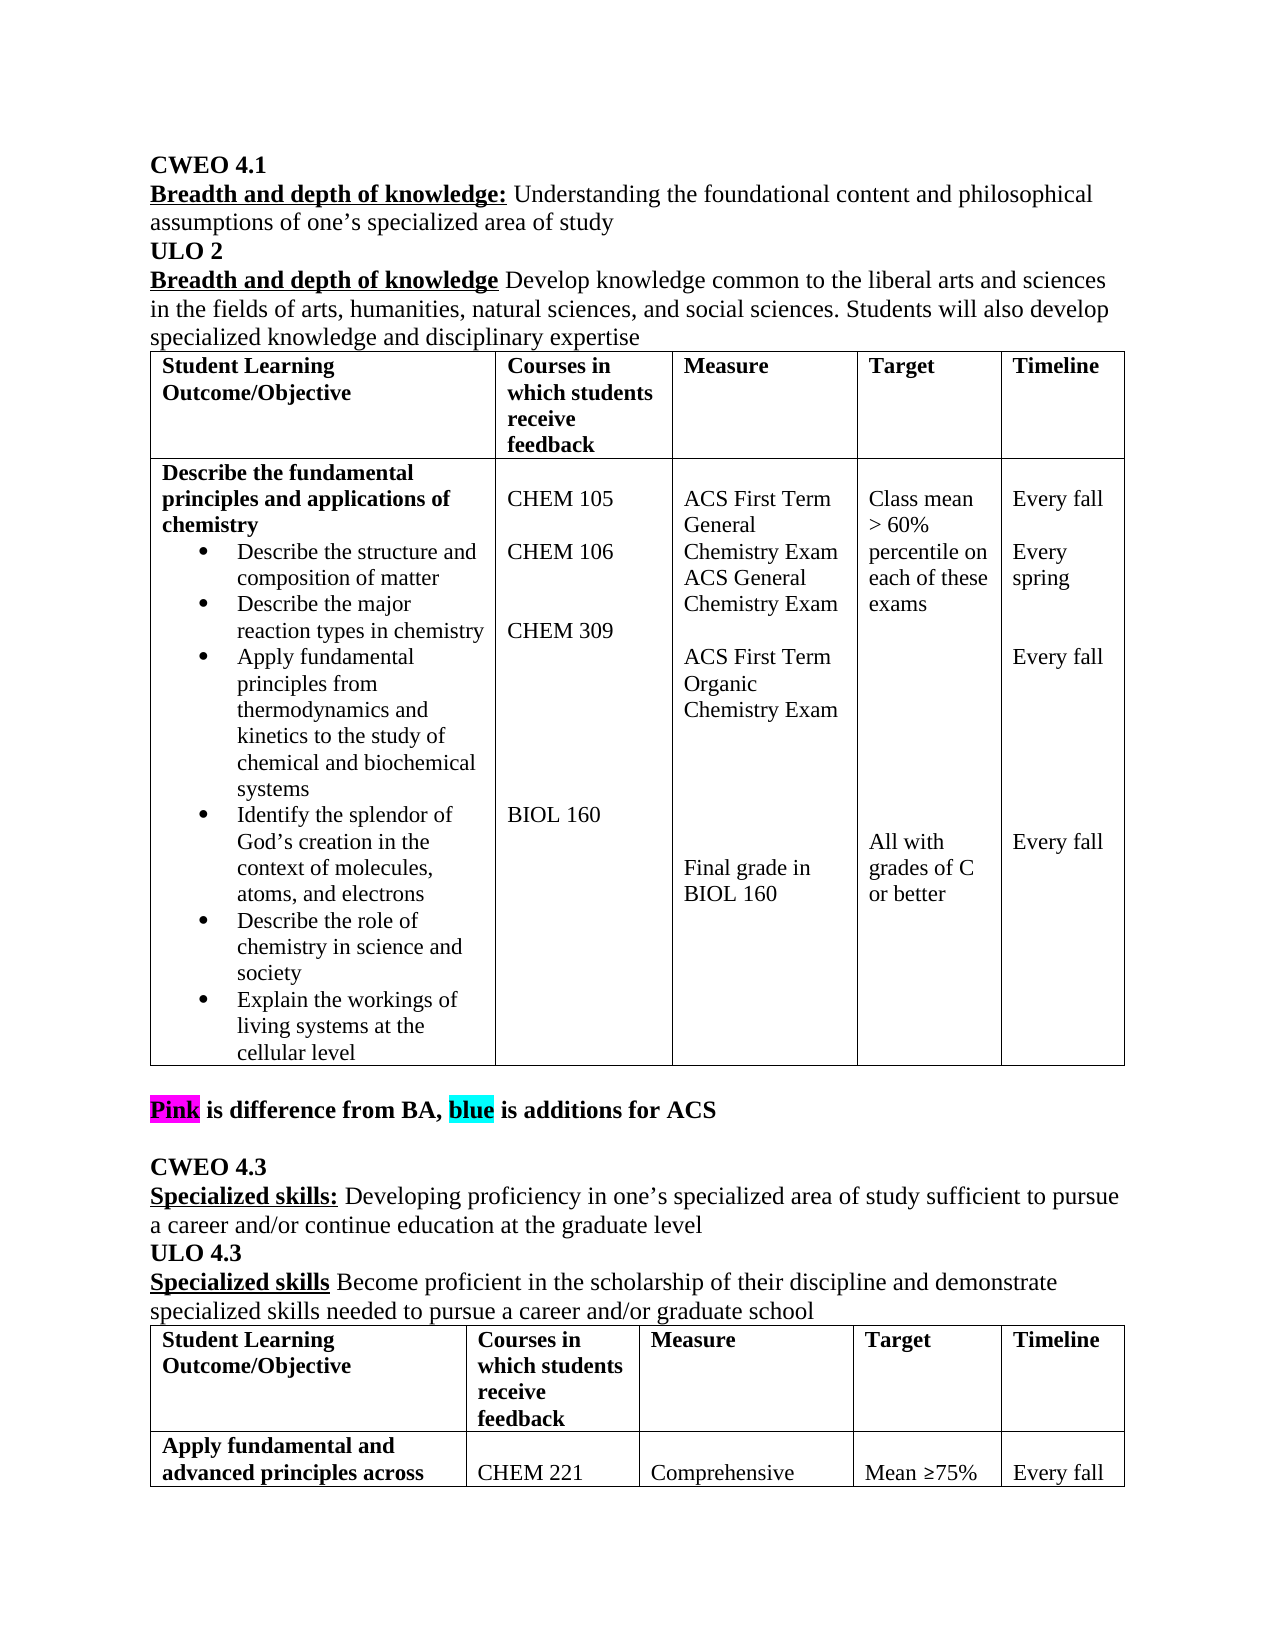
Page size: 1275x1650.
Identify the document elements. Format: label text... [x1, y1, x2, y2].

table_header Courses in which students receive feedback [467, 1326, 639, 1431]
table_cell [151, 1432, 466, 1486]
table_header Timeline [1002, 1326, 1124, 1431]
text Pink is difference from BA, blue is additions for ACS [494, 1095, 1125, 1123]
table_cell Every fall Every spring Every fall Every fall [1002, 459, 1124, 1065]
table_cell CHEM 105 CHEM 106 CHEM 309 BIOL 160 [496, 459, 672, 1065]
text Specialized skills Become proficient in the scholarship of their discipline and demonstrate specialized skills needed to pursue a career and/or graduate school [150, 1267, 1125, 1325]
table_header Measure [673, 352, 857, 458]
text Breadth and depth of knowledge: Understanding the foundational content and philosophical assumptions of one’s specialized area of study [150, 179, 1125, 236]
table_cell Describe the fundamental principles and applications of chemistry Describe the structure and composition of matter Describe the major reaction types in chemistry Apply fundamental principles from thermodynamics and kinetics to the study of chemical and biochemical systems Identify the splendor of God’s creation in the context of molecules, atoms, and electrons Describe the role of chemistry in science and society Explain the workings of living systems at the cellular level [151, 459, 495, 1065]
table_cell ACS First Term General Chemistry Exam ACS General Chemistry Exam ACS First Term Organic Chemistry Exam Final grade in BIOL 160 [673, 459, 857, 1065]
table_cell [854, 1432, 1001, 1486]
text CWEO 4.1 [150, 150, 1125, 179]
text Specialized skills: Developing proficiency in one’s specialized area of study sufficient to pursue a career and/or continue education at the graduate level [150, 1181, 1125, 1238]
table_header Measure [640, 1326, 853, 1431]
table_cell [640, 1432, 853, 1486]
text ULO 4.3 [150, 1238, 1125, 1267]
table_header Target [858, 352, 1001, 458]
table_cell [1002, 1432, 1124, 1486]
text ULO 2 [150, 236, 1125, 265]
table_header Student Learning Outcome/Objective [151, 1326, 466, 1431]
text CWEO 4.3 [150, 1152, 1125, 1181]
text Breadth and depth of knowledge Develop knowledge common to the liberal arts and sciences in the fields of arts, humanities, natural sciences, and social sciences. Students will also develop specialized knowledge and disciplinary expertise [150, 265, 1125, 351]
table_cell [467, 1432, 639, 1486]
table_header Courses in which students receive feedback [496, 352, 672, 458]
table_header Student Learning Outcome/Objective [151, 352, 495, 458]
table_cell Class mean > 60% percentile on each of these exams All with grades of C or better [858, 459, 1001, 1065]
table_header Target [854, 1326, 1001, 1431]
text Pink is difference from BA, blue is additions for ACS [200, 1095, 449, 1123]
table_header Timeline [1002, 352, 1124, 458]
